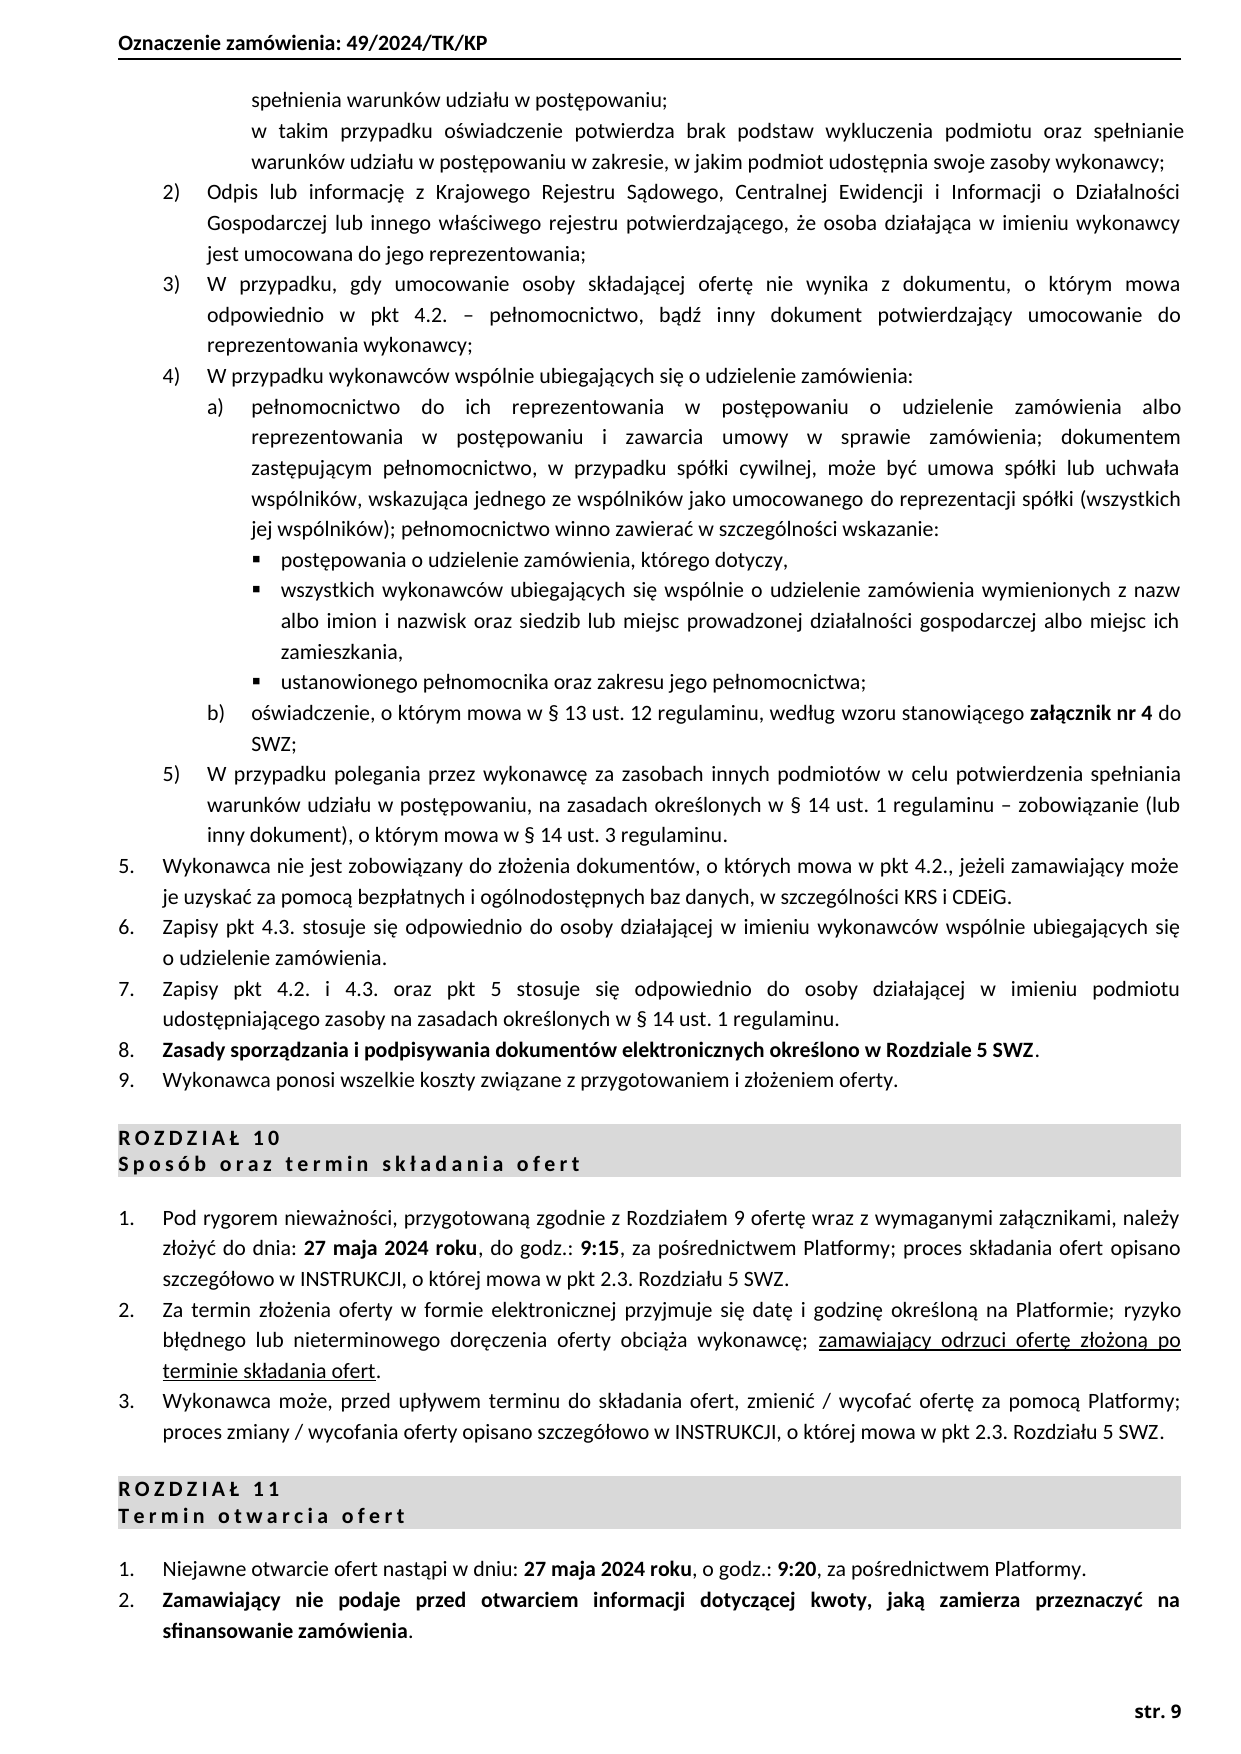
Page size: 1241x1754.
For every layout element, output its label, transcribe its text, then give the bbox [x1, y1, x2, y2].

text w takim przypadku oświadczenie potwierdza brak podstaw wykluczenia podmiotu oraz spełnianie warunków udziału w postępowaniu w zakresie, w jakim podmiot udostępnia swoje zasoby wykonawcy; [251, 117, 1185, 174]
list Wykonawca ponosi wszelkie koszty związane z przygotowaniem i złożeniem oferty. [118, 1067, 1181, 1093]
list W przypadku polegania przez wykonawcę za zasobach innych podmiotów w celu potwierdzenia spełniania warunków udziału w postępowaniu, na zasadach określonych w § 14 ust. 1 regulaminu – zobowiązanie (lub inny dokument), o którym mowa w § 14 ust. 3 regulaminu. [162, 760, 1181, 848]
list W przypadku, gdy umocowanie osoby składającej ofertę nie wynika z dokumentu, o którym mowa odpowiednio w pkt 4.2. – pełnomocnictwo, bądź inny dokument potwierdzający umocowanie do reprezentowania wykonawcy; [162, 270, 1181, 358]
list wszystkich wykonawców ubiegających się wspólnie o udzielenie zamówienia wymienionych z nazw albo imion i nazwisk oraz siedzib lub miejsc prowadzonej działalności gospodarczej albo miejsc ich zamieszkania, [251, 577, 1181, 664]
text ROZDZIAŁ 10 [118, 1124, 1181, 1151]
list W przypadku wykonawców wspólnie ubiegających się o udzielenie zamówienia: [162, 362, 1181, 389]
text Sposób oraz termin składania ofert [118, 1151, 1181, 1177]
list Niejawne otwarcie ofert nastąpi w dniu: 27 maja 2024 roku, o godz.: 9:20, za pośrednictwem Platformy. [118, 1556, 1181, 1582]
list Pod rygorem nieważności, przygotowaną zgodnie z Rozdziałem 9 ofertę wraz z wymaganymi załącznikami, należy złożyć do dnia: 27 maja 2024 roku, do godz.: 9:15, za pośrednictwem Platformy; proces składania ofert opisano szczegółowo w INSTRUKCJI, o której mowa w pkt 2.3. Rozdziału 5 SWZ. [118, 1204, 1181, 1292]
list ustanowionego pełnomocnika oraz zakresu jego pełnomocnictwa; [251, 668, 1181, 695]
list Odpis lub informację z Krajowego Rejestru Sądowego, Centralnej Ewidencji i Informacji o Działalności Gospodarczej lub innego właściwego rejestru potwierdzającego, że osoba działająca w imieniu wykonawcy jest umocowana do jego reprezentowania; [162, 178, 1181, 266]
list Zapisy pkt 4.2. i 4.3. oraz pkt 5 stosuje się odpowiednio do osoby działającej w imieniu podmiotu udostępniającego zasoby na zasadach określonych w § 14 ust. 1 regulaminu. [118, 975, 1181, 1032]
list Zamawiający nie podaje przed otwarciem informacji dotyczącej kwoty, jaką zamierza przeznaczyć na sfinansowanie zamówienia. [118, 1586, 1181, 1643]
text ROZDZIAŁ 11 [118, 1476, 1181, 1502]
list Za termin złożenia oferty w formie elektronicznej przyjmuje się datę i godzinę określoną na Platformie; ryzyko błędnego lub nieterminowego doręczenia oferty obciąża wykonawcę; zamawiający odrzuci ofertę złożoną po terminie składania ofert. [118, 1296, 1181, 1384]
list Wykonawca nie jest zobowiązany do złożenia dokumentów, o których mowa w pkt 4.2., jeżeli zamawiający może je uzyskać za pomocą bezpłatnych i ogólnodostępnych baz danych, w szczególności KRS i CDEiG. [118, 852, 1181, 909]
text Termin otwarcia ofert [118, 1502, 1181, 1529]
list Zapisy pkt 4.3. stosuje się odpowiednio do osoby działającej w imieniu wykonawców wspólnie ubiegających się o udzielenie zamówienia. [118, 913, 1181, 971]
list Wykonawca może, przed upływem terminu do składania ofert, zmienić / wycofać ofertę za pomocą Platformy; proces zmiany / wycofania oferty opisano szczegółowo w INSTRUKCJI, o której mowa w pkt 2.3. Rozdziału 5 SWZ. [118, 1388, 1181, 1445]
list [207, 87, 1185, 113]
list postępowania o udzielenie zamówienia, którego dotyczy, [251, 546, 1181, 573]
list oświadczenie, o którym mowa w § 13 ust. 12 regulaminu, według wzoru stanowiącego załącznik nr 4 do SWZ; [207, 699, 1181, 756]
list Zasady sporządzania i podpisywania dokumentów elektronicznych określono w Rozdziale 5 SWZ. [118, 1036, 1181, 1063]
list pełnomocnictwo do ich reprezentowania w postępowaniu o udzielenie zamówienia albo reprezentowania w postępowaniu i zawarcia umowy w sprawie zamówienia; dokumentem zastępującym pełnomocnictwo, w przypadku spółki cywilnej, może być umowa spółki lub uchwała wspólników, wskazująca jednego ze wspólników jako umocowanego do reprezentacji spółki (wszystkich jej wspólników); pełnomocnictwo winno zawierać w szczególności wskazanie: [207, 393, 1181, 542]
